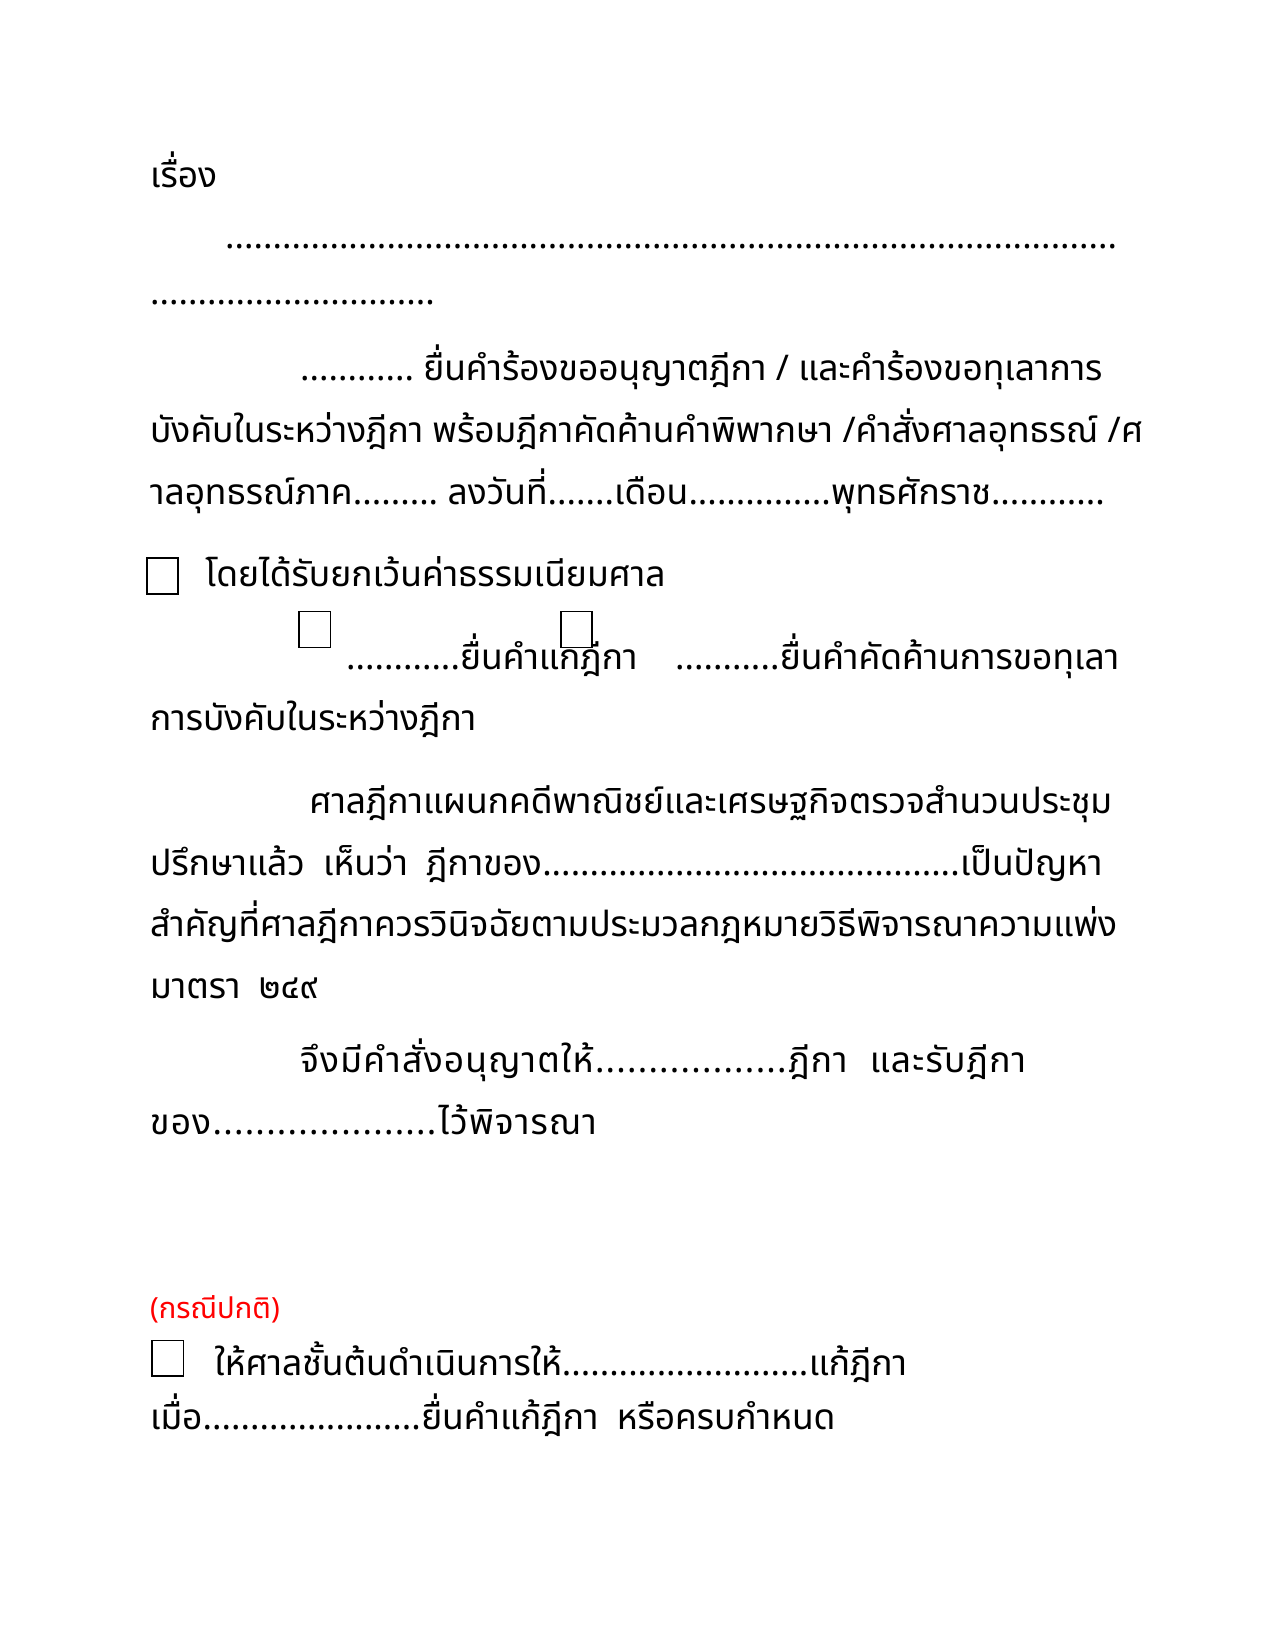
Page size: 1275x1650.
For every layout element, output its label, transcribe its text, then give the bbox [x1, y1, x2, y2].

text เรื่อง ............................................................................................................................ [150, 150, 1125, 314]
text (กรณีปกติ) [150, 1287, 1125, 1331]
text จึงมีคำสั่งอนุญาตให้..................ฎีกา และรับฎีกาของ.....................ไว้พิจารณา [150, 1034, 1125, 1150]
text ............ ยื่นคำร้องขออนุญาตฎีกา / และคำร้องขอทุเลาการบังคับในระหว่างฎีกา พร้อมฎีกาคัดค้านคำพิพากษา /คำสั่งศาลอุทธรณ์ /ศาลอุทธรณ์ภาค......... ลงวันที่.......เดือน...............พุทธศักราช............ [150, 342, 1154, 520]
text ศาลฎีกาแผนกคดีพาณิชย์และเศรษฐกิจตรวจสำนวนประชุมปรึกษาแล้ว เห็นว่า ฎีกาของ............................................เป็นปัญหาสำคัญที่ศาลฎีกาควรวินิจฉัยตามประมวลกฎหมายวิธีพิจารณาความแพ่ง มาตรา ๒๔๙ [150, 776, 1154, 1014]
text ............ยื่นคำแก้ฎีกา ...........ยื่นคำคัดค้านการขอทุเลาการบังคับในระหว่างฎีกา [150, 631, 1125, 747]
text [150, 1338, 1125, 1446]
text โดยได้รับยกเว้นค่าธรรมเนียมศาล [150, 549, 1125, 602]
